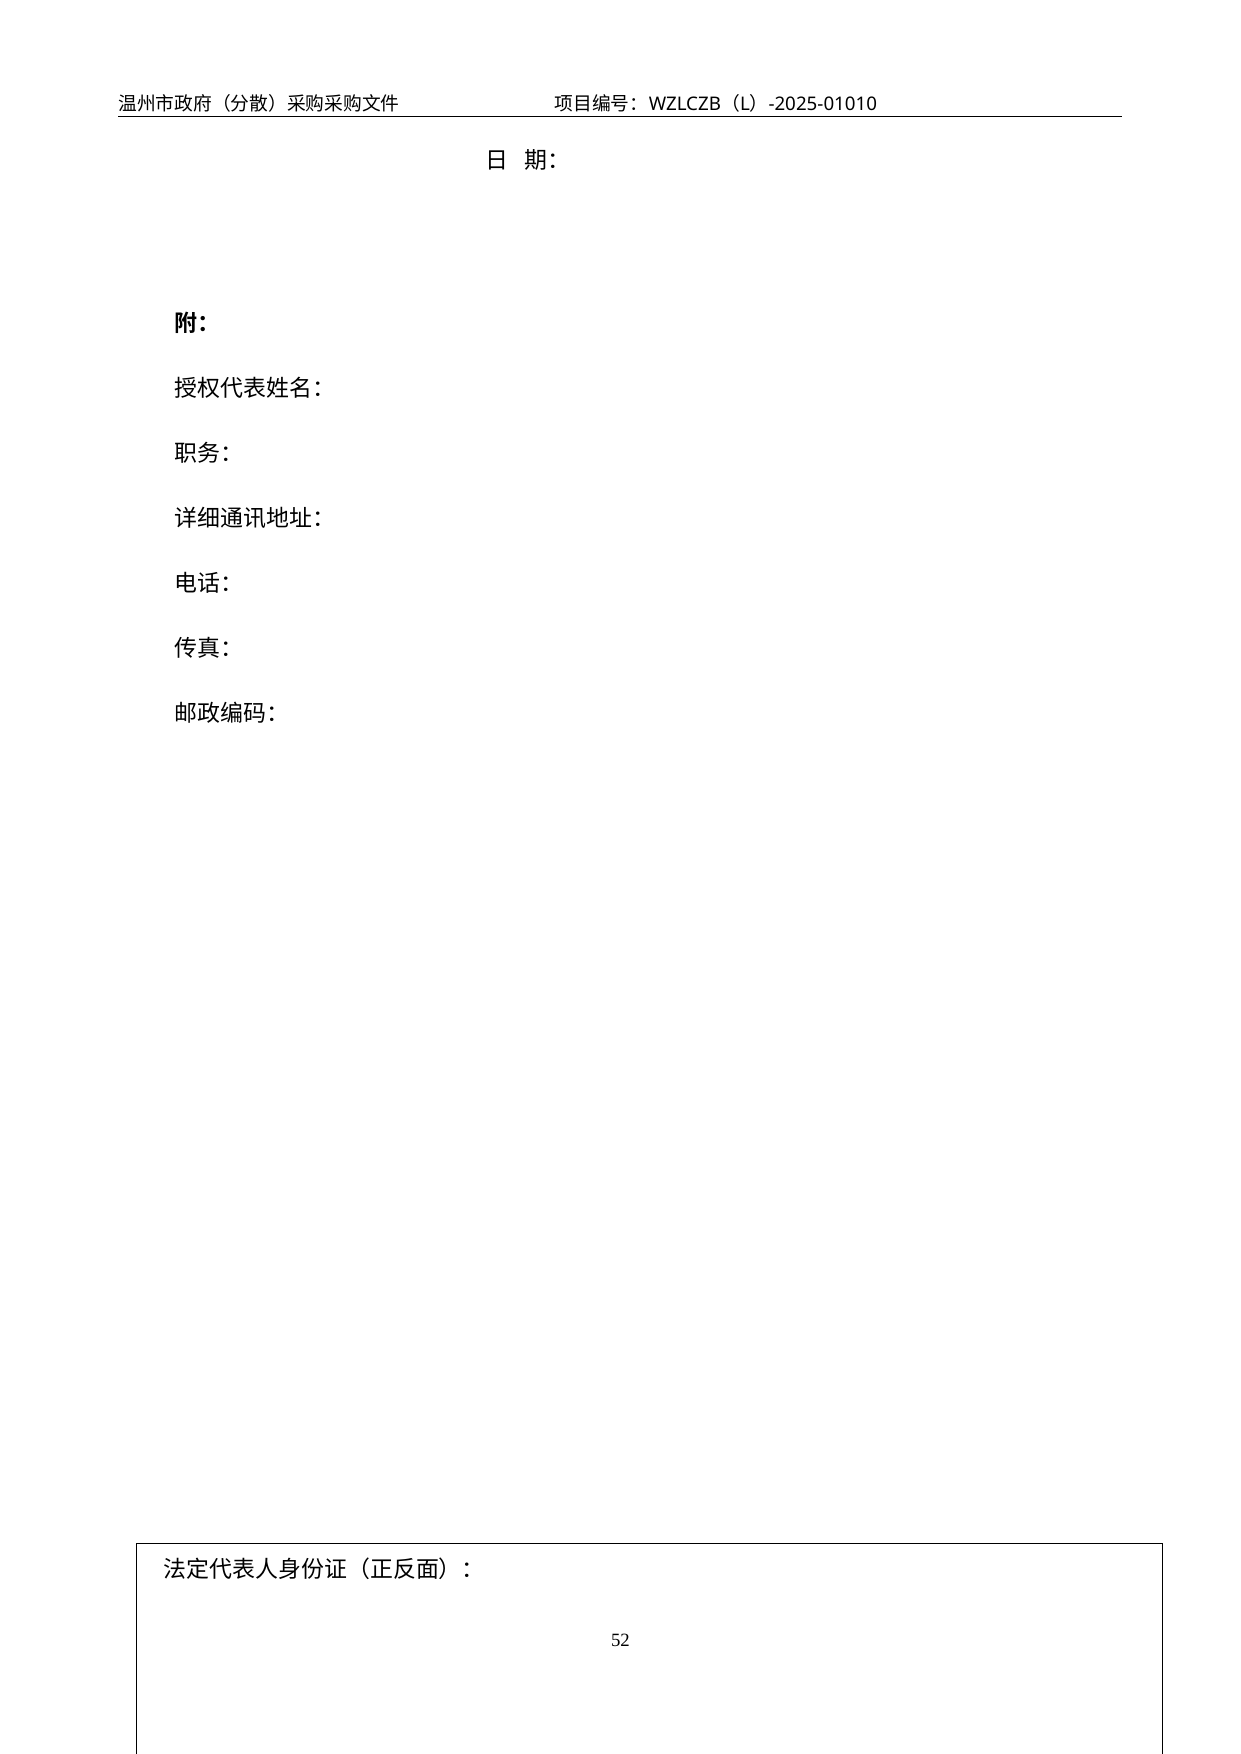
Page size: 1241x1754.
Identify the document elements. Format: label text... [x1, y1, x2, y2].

text 邮政编码： [118, 678, 1122, 743]
text 详细通讯地址： [118, 483, 1122, 548]
text 附： [118, 288, 1122, 353]
text 授权代表姓名： [118, 353, 1122, 418]
text 传真： [118, 613, 1122, 678]
text 电话： [118, 548, 1122, 613]
text 职务： [118, 418, 1122, 483]
text 日 期： [118, 126, 1122, 191]
